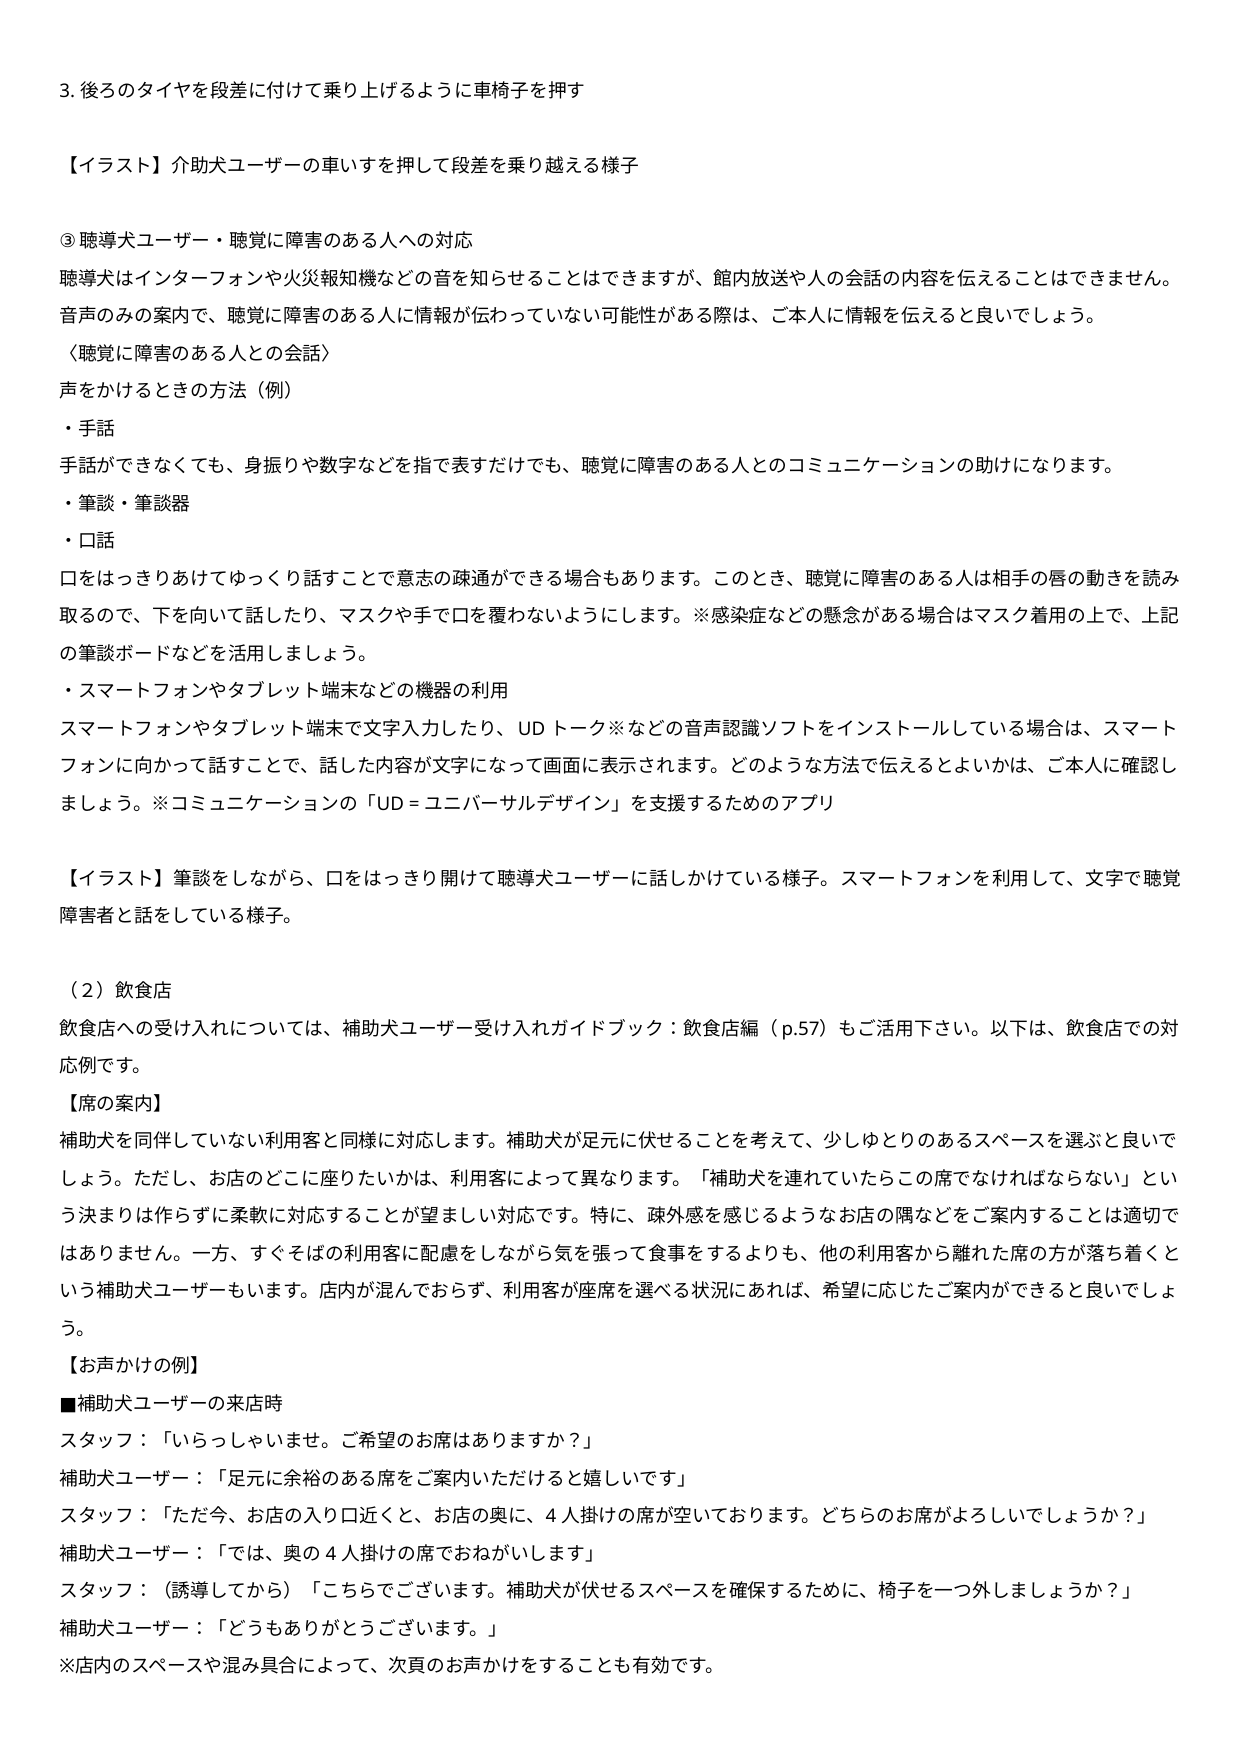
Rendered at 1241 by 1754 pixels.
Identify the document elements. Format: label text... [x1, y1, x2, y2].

text （２）飲食店 [59, 971, 1181, 1008]
text 3. 後ろのタイヤを段差に付けて乗り上げるように車椅子を押す [59, 71, 1181, 108]
text 補助犬ユーザー：「では、奥の 4 人掛けの席でおねがいします」 [59, 1533, 1181, 1571]
text 口をはっきりあけてゆっくり話すことで意志の疎通ができる場合もあります。このとき、聴覚に障害のある人は相手の唇の動きを読み取るので、下を向いて話したり、マスクや手で口を覆わないようにします。※感染症などの懸念がある場合はマスク着用の上で、上記の筆談ボードなどを活用しましょう。 [59, 558, 1181, 671]
text ・筆談・筆談器 [59, 483, 1181, 521]
text ・口話 [59, 521, 1181, 558]
text 補助犬を同伴していない利用客と同様に対応します。補助犬が足元に伏せることを考えて、少しゆとりのあるスペースを選ぶと良いでしょう。ただし、お店のどこに座りたいかは、利用客によって異なります。「補助犬を連れていたらこの席でなければならない」という決まりは作らずに柔軟に対応することが望ましい対応です。特に、疎外感を感じるようなお店の隅などをご案内することは適切ではありません。一方、すぐそばの利用客に配慮をしながら気を張って食事をするよりも、他の利用客から離れた席の方が落ち着くという補助犬ユーザーもいます。店内が混んでおらず、利用客が座席を選べる状況にあれば、希望に応じたご案内ができると良いでしょう。 [59, 1121, 1181, 1346]
text 声をかけるときの方法（例） [59, 371, 1181, 408]
text 補助犬ユーザー：「どうもありがとうございます。」 [59, 1608, 1181, 1646]
text ※店内のスペースや混み具合によって、次頁のお声かけをすることも有効です。 [59, 1646, 1181, 1683]
text スマートフォンやタブレット端末で文字入力したり、UD トーク※などの音声認識ソフトをインストールしている場合は、スマートフォンに向かって話すことで、話した内容が文字になって画面に表示されます。どのような方法で伝えるとよいかは、ご本人に確認しましょう。※コミュニケーションの「UD = ユニバーサルデザイン」を支援するためのアプリ [59, 708, 1181, 821]
text 【イラスト】介助犬ユーザーの車いすを押して段差を乗り越える様子 [59, 146, 1181, 183]
text 【イラスト】筆談をしながら、口をはっきり開けて聴導犬ユーザーに話しかけている様子。スマートフォンを利用して、文字で聴覚障害者と話をしている様子。 [59, 858, 1181, 933]
text 〈聴覚に障害のある人との会話〉 [59, 333, 1181, 371]
text スタッフ：（誘導してから）「こちらでございます。補助犬が伏せるスペースを確保するために、椅子を一つ外しましょうか？」 [59, 1571, 1181, 1608]
text 補助犬ユーザー：「足元に余裕のある席をご案内いただけると嬉しいです」 [59, 1458, 1181, 1496]
text 聴導犬はインターフォンや火災報知機などの音を知らせることはできますが、館内放送や人の会話の内容を伝えることはできません。音声のみの案内で、聴覚に障害のある人に情報が伝わっていない可能性がある際は、ご本人に情報を伝えると良いでしょう。 [59, 258, 1181, 333]
text ■補助犬ユーザーの来店時 [59, 1383, 1181, 1421]
text 手話ができなくても、身振りや数字などを指で表すだけでも、聴覚に障害のある人とのコミュニケーションの助けになります。 [59, 446, 1181, 483]
text スタッフ：「ただ今、お店の入り口近くと、お店の奥に、4 人掛けの席が空いております。どちらのお席がよろしいでしょうか？」 [59, 1496, 1181, 1533]
text ・スマートフォンやタブレット端末などの機器の利用 [59, 671, 1181, 708]
text 【席の案内】 [59, 1083, 1181, 1121]
text スタッフ：「いらっしゃいませ。ご希望のお席はありますか？」 [59, 1421, 1181, 1458]
text ③聴導犬ユーザー・聴覚に障害のある人への対応 [59, 221, 1181, 258]
text ・手話 [59, 408, 1181, 446]
text 【お声かけの例】 [59, 1346, 1181, 1383]
text 飲食店への受け入れについては、補助犬ユーザー受け入れガイドブック：飲食店編（p.57）もご活用下さい。以下は、飲食店での対応例です。 [59, 1008, 1181, 1083]
